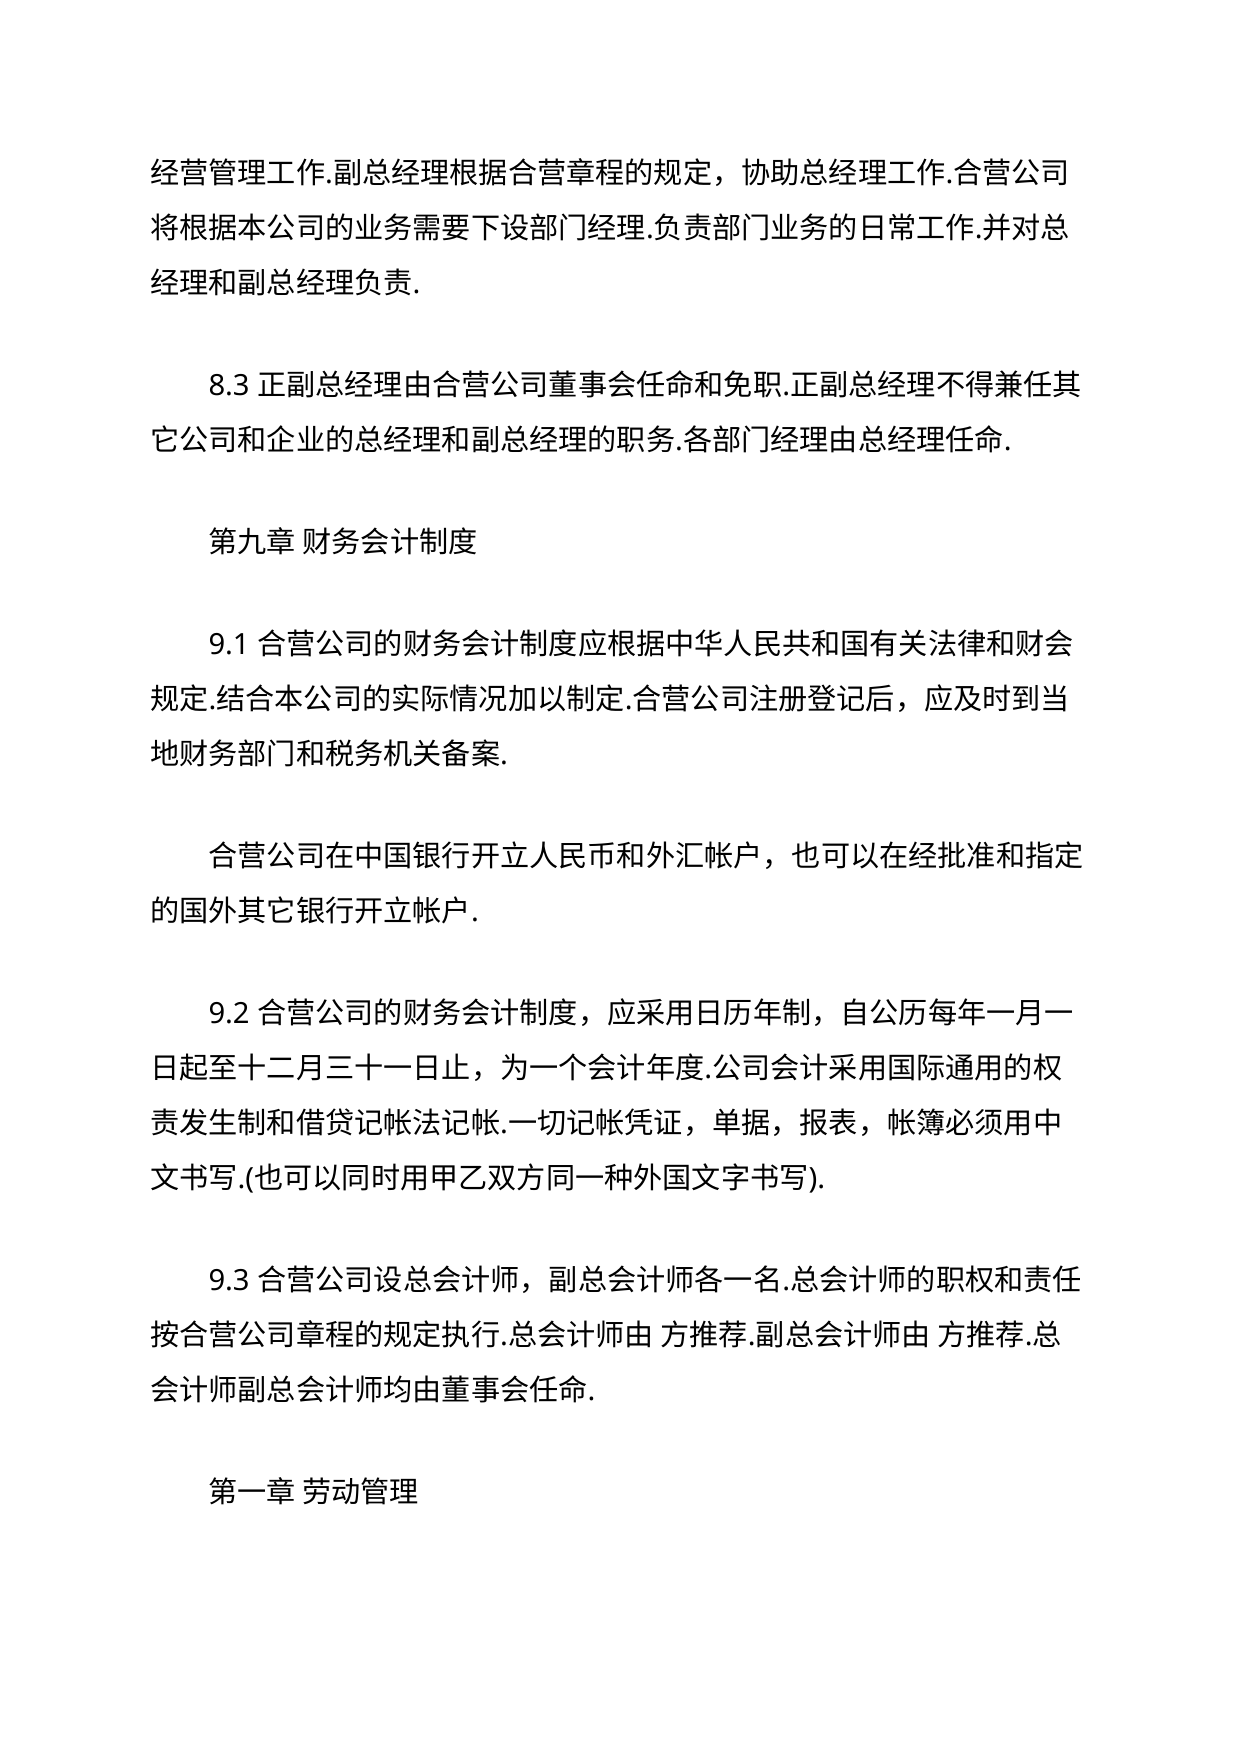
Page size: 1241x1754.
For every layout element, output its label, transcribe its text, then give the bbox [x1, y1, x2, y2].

text 第九章 财务会计制度 [150, 519, 1090, 561]
text 8.3 正副总经理由合营公司董事会任命和免职.正副总经理不得兼任其它公司和企业的总经理和副总经理的职务.各部门经理由总经理任命. [150, 362, 1090, 459]
text 第一章 劳动管理 [150, 1468, 1090, 1511]
text 9.3 合营公司设总会计师，副总会计师各一名.总会计师的职权和责任按合营公司章程的规定执行.总会计师由 方推荐.副总会计师由 方推荐.总会计师副总会计师均由董事会任命. [150, 1257, 1090, 1409]
text 9.1 合营公司的财务会计制度应根据中华人民共和国有关法律和财会规定.结合本公司的实际情况加以制定.合营公司注册登记后，应及时到当地财务部门和税务机关备案. [150, 621, 1090, 773]
text 合营公司在中国银行开立人民币和外汇帐户，也可以在经批准和指定的国外其它银行开立帐户. [150, 833, 1090, 930]
text 9.2 合营公司的财务会计制度，应采用日历年制，自公历每年一月一日起至十二月三十一日止，为一个会计年度.公司会计采用国际通用的权责发生制和借贷记帐法记帐.一切记帐凭证，单据，报表，帐簿必须用中文书写.(也可以同时用甲乙双方同一种外国文字书写). [150, 989, 1090, 1197]
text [150, 150, 1090, 302]
